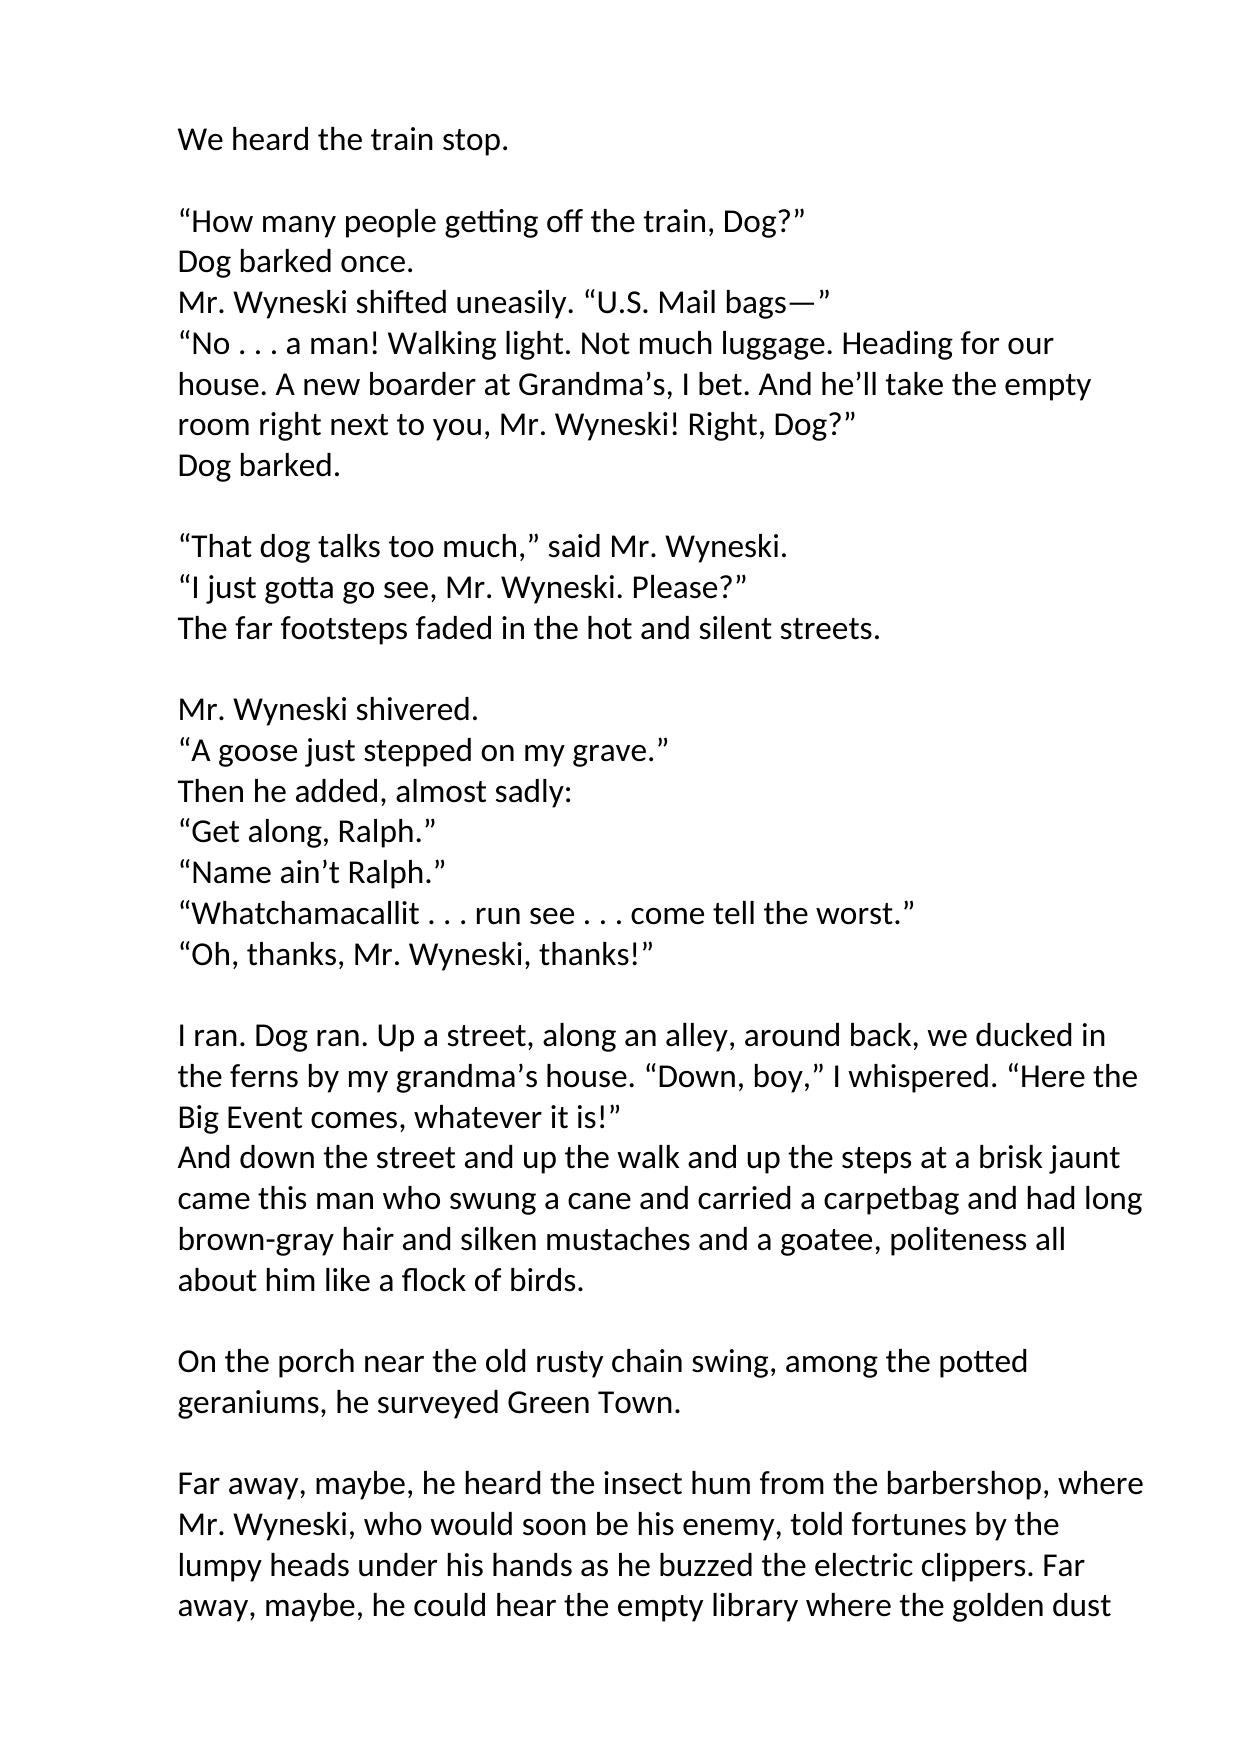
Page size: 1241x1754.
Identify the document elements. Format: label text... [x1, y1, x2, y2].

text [177, 1462, 1152, 1625]
text “How many people getting off the train, Dog?” [177, 199, 1152, 240]
text We heard the train stop. [177, 118, 1152, 159]
text “I just gotta go see, Mr. Wyneski. Please?” [177, 566, 1152, 607]
text On the porch near the old rusty chain swing, among the potted geraniums, he surveyed Green Town. [177, 1340, 1152, 1421]
text And down the street and up the walk and up the steps at a brisk jaunt came this man who swung a cane and carried a carpetbag and had long brown-gray hair and silken mustaches and a goatee, politeness all about him like a flock of birds. [177, 1136, 1152, 1299]
text Mr. Wyneski shivered. [177, 688, 1152, 729]
text “No . . . a man! Walking light. Not much luggage. Heading for our house. A new boarder at Grandma’s, I bet. And he’ll take the empty room right next to you, Mr. Wyneski! Right, Dog?” [177, 322, 1152, 444]
text “That dog talks too much,” said Mr. Wyneski. [177, 525, 1152, 566]
text The far footsteps faded in the hot and silent streets. [177, 607, 1152, 648]
text “A goose just stepped on my grave.” [177, 729, 1152, 770]
text Mr. Wyneski shifted uneasily. “U.S. Mail bags—” [177, 281, 1152, 322]
text “Name ain’t Ralph.” [177, 851, 1152, 892]
text “Get along, Ralph.” [177, 811, 1152, 851]
text “Whatchamacallit . . . run see . . . come tell the worst.” [177, 892, 1152, 933]
text “Oh, thanks, Mr. Wyneski, thanks!” [177, 933, 1152, 973]
text Dog barked once. [177, 240, 1152, 281]
text I ran. Dog ran. Up a street, along an alley, around back, we ducked in the ferns by my grandma’s house. “Down, boy,” I whispered. “Here the Big Event comes, whatever it is!” [177, 1014, 1152, 1136]
text Dog barked. [177, 444, 1152, 485]
text Then he added, almost sadly: [177, 770, 1152, 811]
